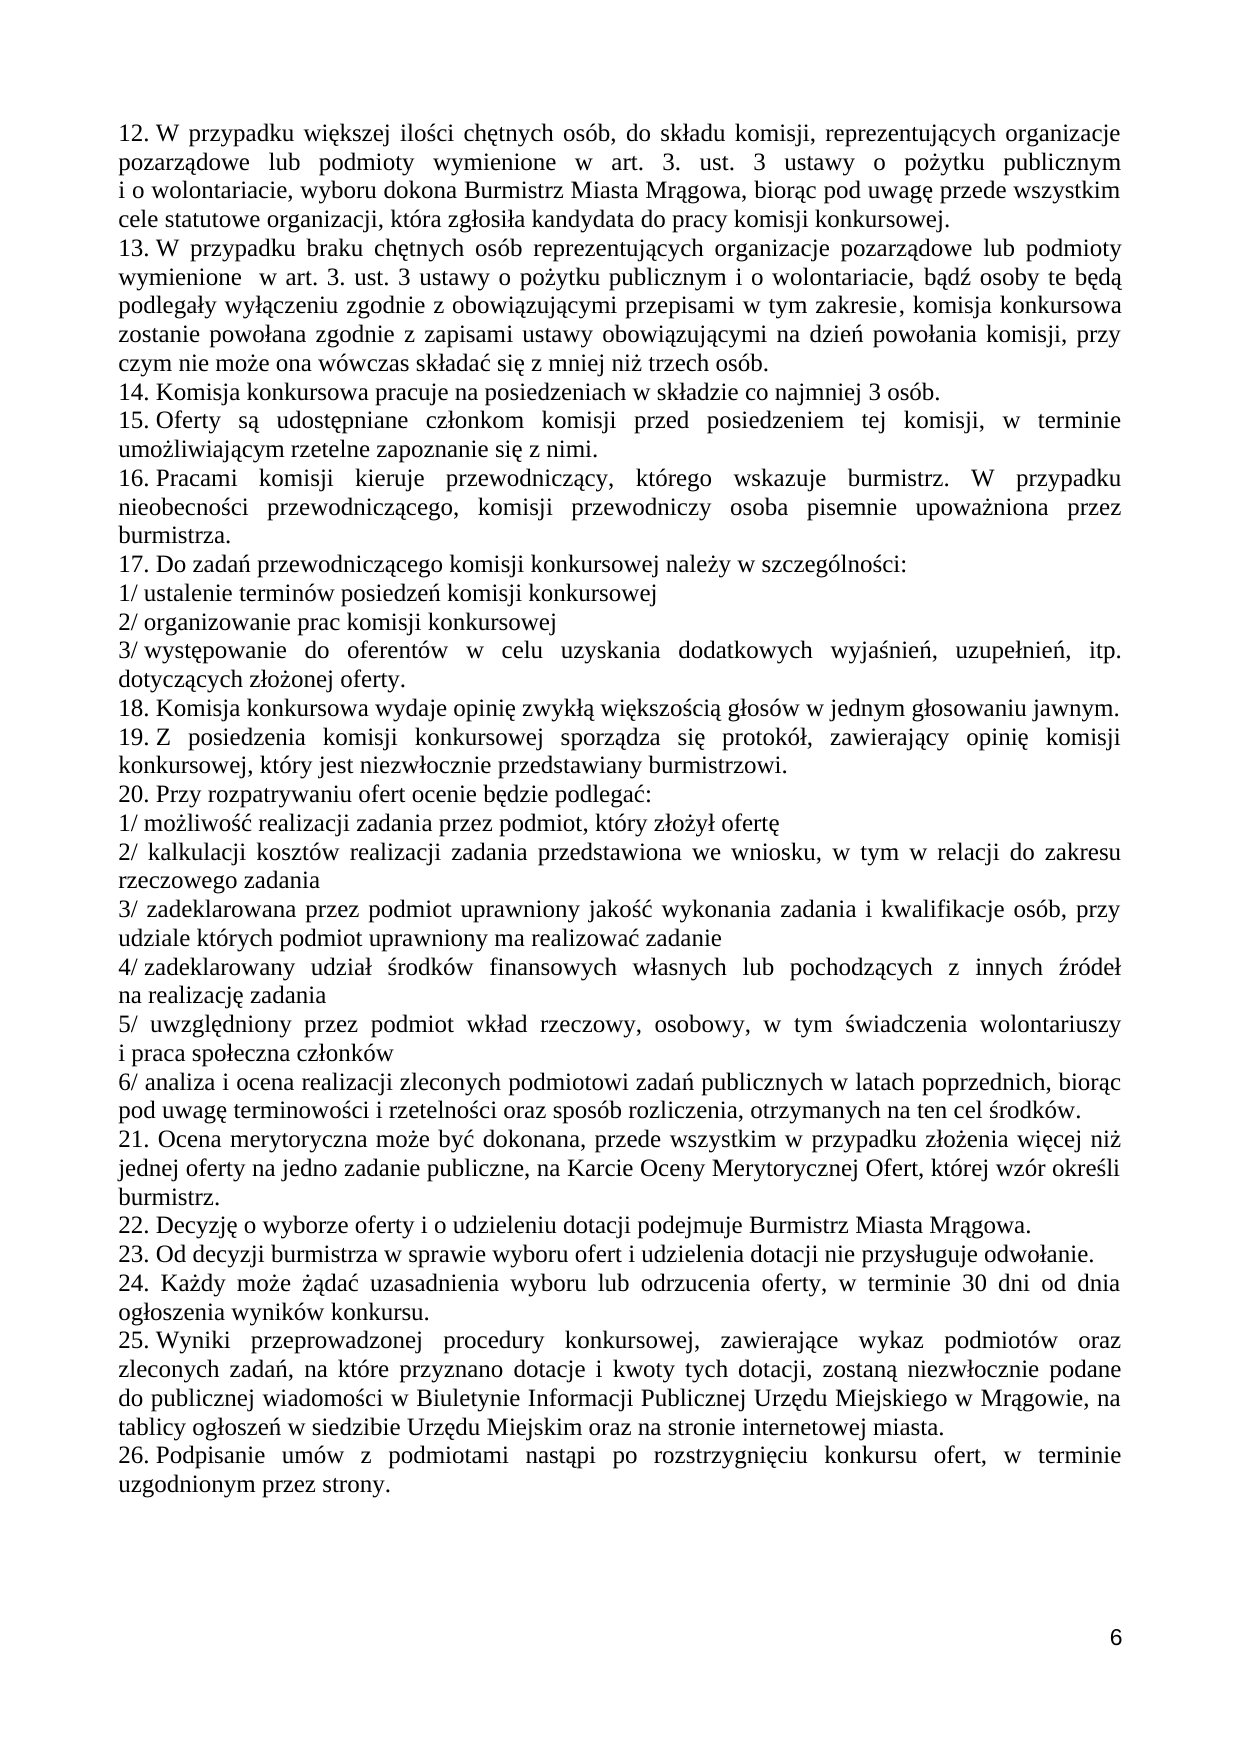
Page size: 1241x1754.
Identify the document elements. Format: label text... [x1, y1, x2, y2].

text 14. Komisja konkursowa pracuje na posiedzeniach w składzie co najmniej 3 osób. [118, 377, 1122, 406]
text 1/ ustalenie terminów posiedzeń komisji konkursowej [118, 578, 1122, 607]
text 6/ analiza i ocena realizacji zleconych podmiotowi zadań publicznych w latach poprzednich, biorąc pod uwagę terminowości i rzetelności oraz sposób rozliczenia, otrzymanych na ten cel środków. [118, 1067, 1122, 1124]
text 5/ uwzględniony przez podmiot wkład rzeczowy, osobowy, w tym świadczenia wolontariuszy i praca społeczna członków [118, 1009, 1122, 1067]
text 15. Oferty są udostępniane członkom komisji przed posiedzeniem tej komisji, w terminie umożliwiającym rzetelne zapoznanie się z nimi. [118, 406, 1122, 463]
text 21. Ocena merytoryczna może być dokonana, przede wszystkim w przypadku złożenia więcej niż jednej oferty na jedno zadanie publiczne, na Karcie Oceny Merytorycznej Ofert, której wzór określi burmistrz. [118, 1124, 1122, 1211]
text 3/ zadeklarowana przez podmiot uprawniony jakość wykonania zadania i kwalifikacje osób, przy udziale których podmiot uprawniony ma realizować zadanie [118, 894, 1122, 952]
text 4/ zadeklarowany udział środków finansowych własnych lub pochodzących z innych źródeł na realizację zadania [118, 952, 1122, 1009]
text 3/ występowanie do oferentów w celu uzyskania dodatkowych wyjaśnień, uzupełnień, itp. dotyczących złożonej oferty. [118, 636, 1122, 693]
text 24. Każdy może żądać uzasadnienia wyboru lub odrzucenia oferty, w terminie 30 dni od dnia ogłoszenia wyników konkursu. [118, 1268, 1122, 1326]
text 26. Podpisanie umów z podmiotami nastąpi po rozstrzygnięciu konkursu ofert, w terminie uzgodnionym przez strony. [118, 1441, 1122, 1498]
text 22. Decyzję o wyborze oferty i o udzieleniu dotacji podejmuje Burmistrz Miasta Mrągowa. [118, 1211, 1122, 1239]
text 2/ kalkulacji kosztów realizacji zadania przedstawiona we wniosku, w tym w relacji do zakresu rzeczowego zadania [118, 837, 1122, 894]
text 19. Z posiedzenia komisji konkursowej sporządza się protokół, zawierający opinię komisji konkursowej, który jest niezwłocznie przedstawiany burmistrzowi. [118, 722, 1122, 779]
text 25. Wyniki przeprowadzonej procedury konkursowej, zawierające wykaz podmiotów oraz zleconych zadań, na które przyznano dotacje i kwoty tych dotacji, zostaną niezwłocznie podane do publicznej wiadomości w Biuletynie Informacji Publicznej Urzędu Miejskiego w Mrągowie, na tablicy ogłoszeń w siedzibie Urzędu Miejskim oraz na stronie internetowej miasta. [118, 1326, 1122, 1441]
text 23. Od decyzji burmistrza w sprawie wyboru ofert i udzielenia dotacji nie przysługuje odwołanie. [118, 1239, 1122, 1268]
text 18. Komisja konkursowa wydaje opinię zwykłą większością głosów w jednym głosowaniu jawnym. [118, 693, 1122, 722]
text 20. Przy rozpatrywaniu ofert ocenie będzie podlegać: [118, 779, 1122, 808]
text 1/ możliwość realizacji zadania przez podmiot, który złożył ofertę [118, 808, 1122, 837]
text 12. W przypadku większej ilości chętnych osób, do składu komisji, reprezentujących organizacje pozarządowe lub podmioty wymienione w art. 3. ust. 3 ustawy o pożytku publicznym i o wolontariacie, wyboru dokona Burmistrz Miasta Mrągowa, biorąc pod uwagę przede wszystkim cele statutowe organizacji, która zgłosiła kandydata do pracy komisji konkursowej. [118, 118, 1122, 233]
text 16. Pracami komisji kieruje przewodniczący, którego wskazuje burmistrz. W przypadku nieobecności przewodniczącego, komisji przewodniczy osoba pisemnie upoważniona przez burmistrza. [118, 463, 1122, 549]
text 2/ organizowanie prac komisji konkursowej [118, 607, 1122, 636]
text 17. Do zadań przewodniczącego komisji konkursowej należy w szczególności: [118, 549, 1122, 578]
text 13. W przypadku braku chętnych osób reprezentujących organizacje pozarządowe lub podmioty wymienione w art. 3. ust. 3 ustawy o pożytku publicznym i o wolontariacie, bądź osoby te będą podlegały wyłączeniu zgodnie z obowiązującymi przepisami w tym zakresie, komisja konkursowa zostanie powołana zgodnie z zapisami ustawy obowiązującymi na dzień powołania komisji, przy czym nie może ona wówczas składać się z mniej niż trzech osób. [118, 233, 1122, 377]
